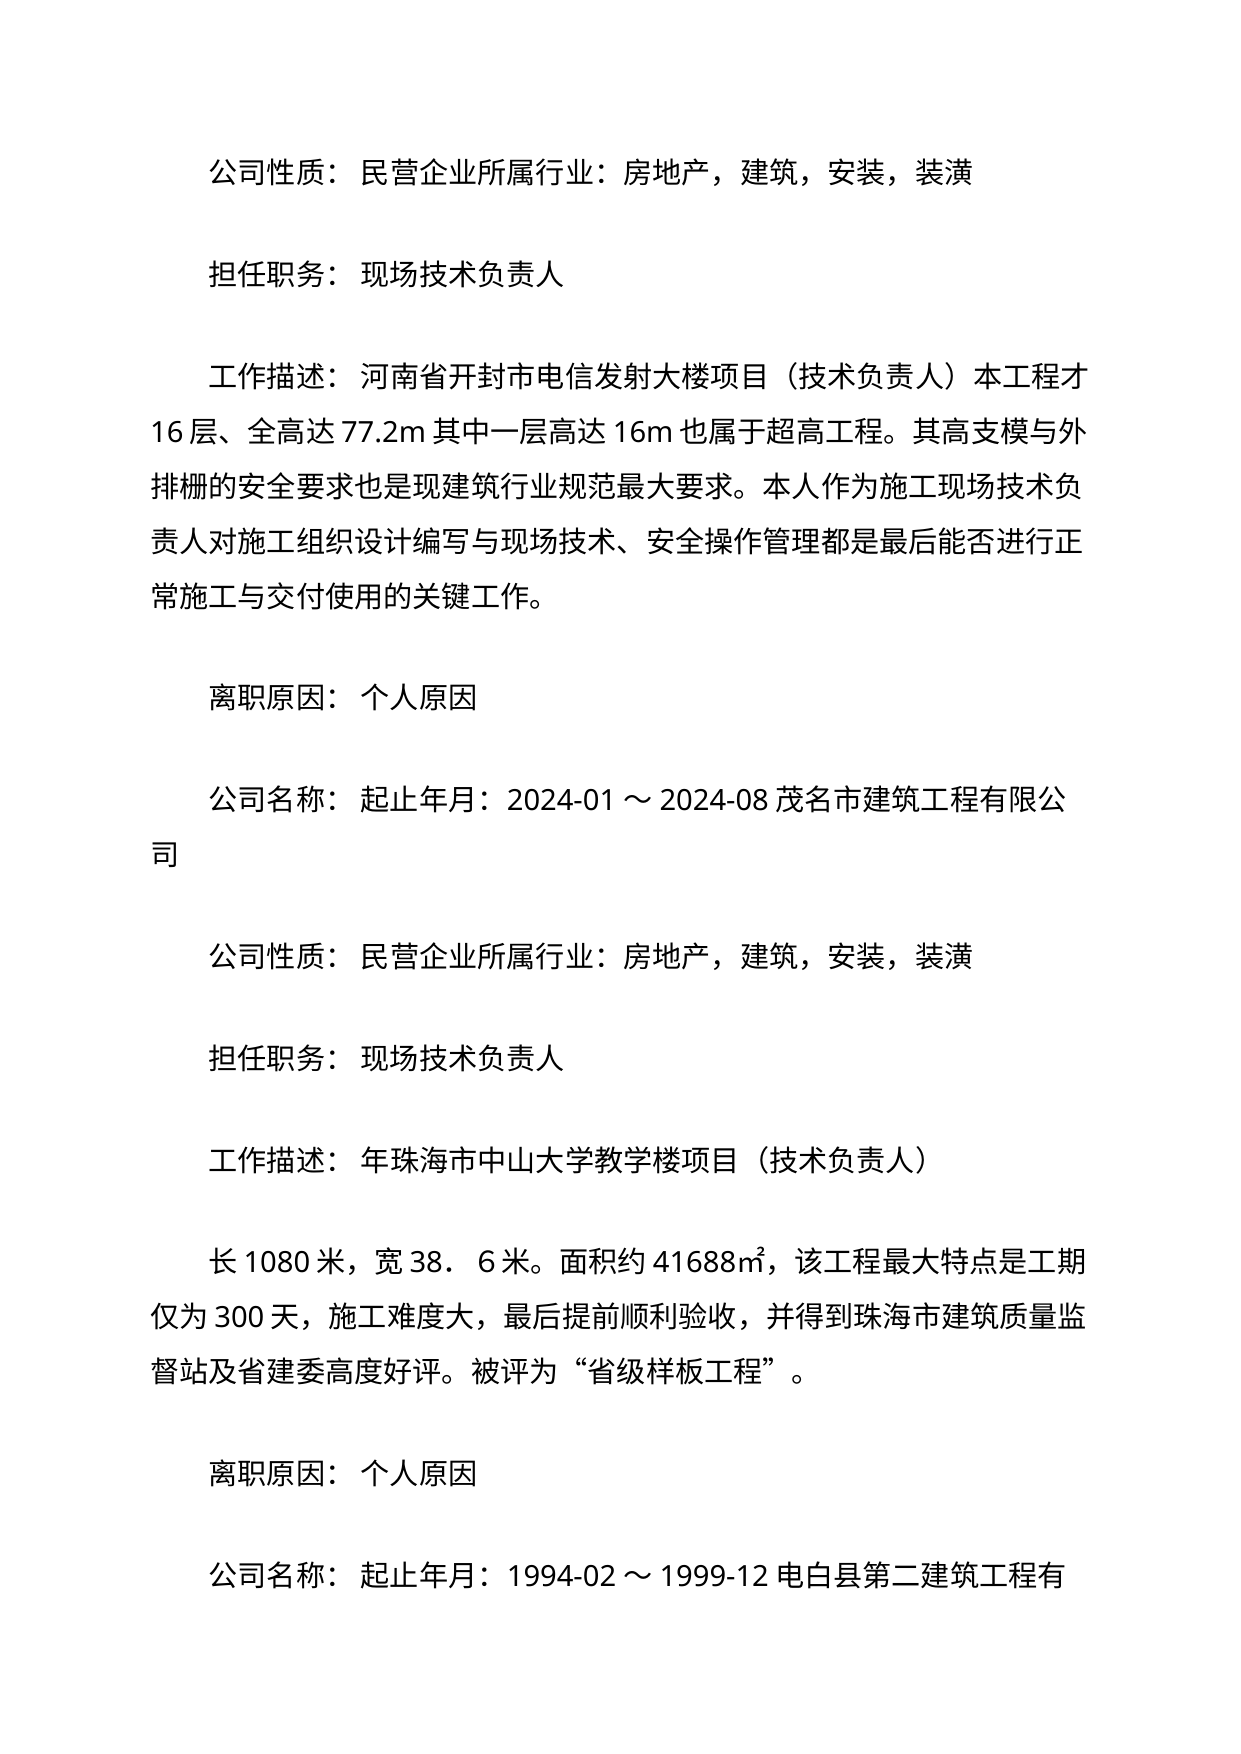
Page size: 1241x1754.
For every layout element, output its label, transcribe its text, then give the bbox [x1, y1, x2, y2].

text 公司性质： 民营企业所属行业：房地产，建筑，安装，装潢 [150, 150, 1090, 192]
text 担任职务： 现场技术负责人 [150, 1035, 1090, 1078]
text 公司名称： 起止年月：2024-01 ～ 2024-08茂名市建筑工程有限公司 [150, 777, 1090, 874]
text 长1080米，宽38．６米。面积约41688㎡，该工程最大特点是工期仅为300天，施工难度大，最后提前顺利验收，并得到珠海市建筑质量监督站及省建委高度好评。被评为“省级样板工程”。 [150, 1239, 1090, 1391]
text 担任职务： 现场技术负责人 [150, 252, 1090, 294]
text 工作描述： 年珠海市中山大学教学楼项目（技术负责人） [150, 1137, 1090, 1179]
text 离职原因： 个人原因 [150, 1451, 1090, 1493]
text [150, 1552, 1090, 1595]
text 离职原因： 个人原因 [150, 675, 1090, 717]
text 公司性质： 民营企业所属行业：房地产，建筑，安装，装潢 [150, 933, 1090, 976]
text 工作描述： 河南省开封市电信发射大楼项目（技术负责人）本工程才16层、全高达77.2m其中一层高达16m也属于超高工程。其高支模与外排栅的安全要求也是现建筑行业规范最大要求。本人作为施工现场技术负责人对施工组织设计编写与现场技术、安全操作管理都是最后能否进行正常施工与交付使用的关键工作。 [150, 353, 1090, 616]
